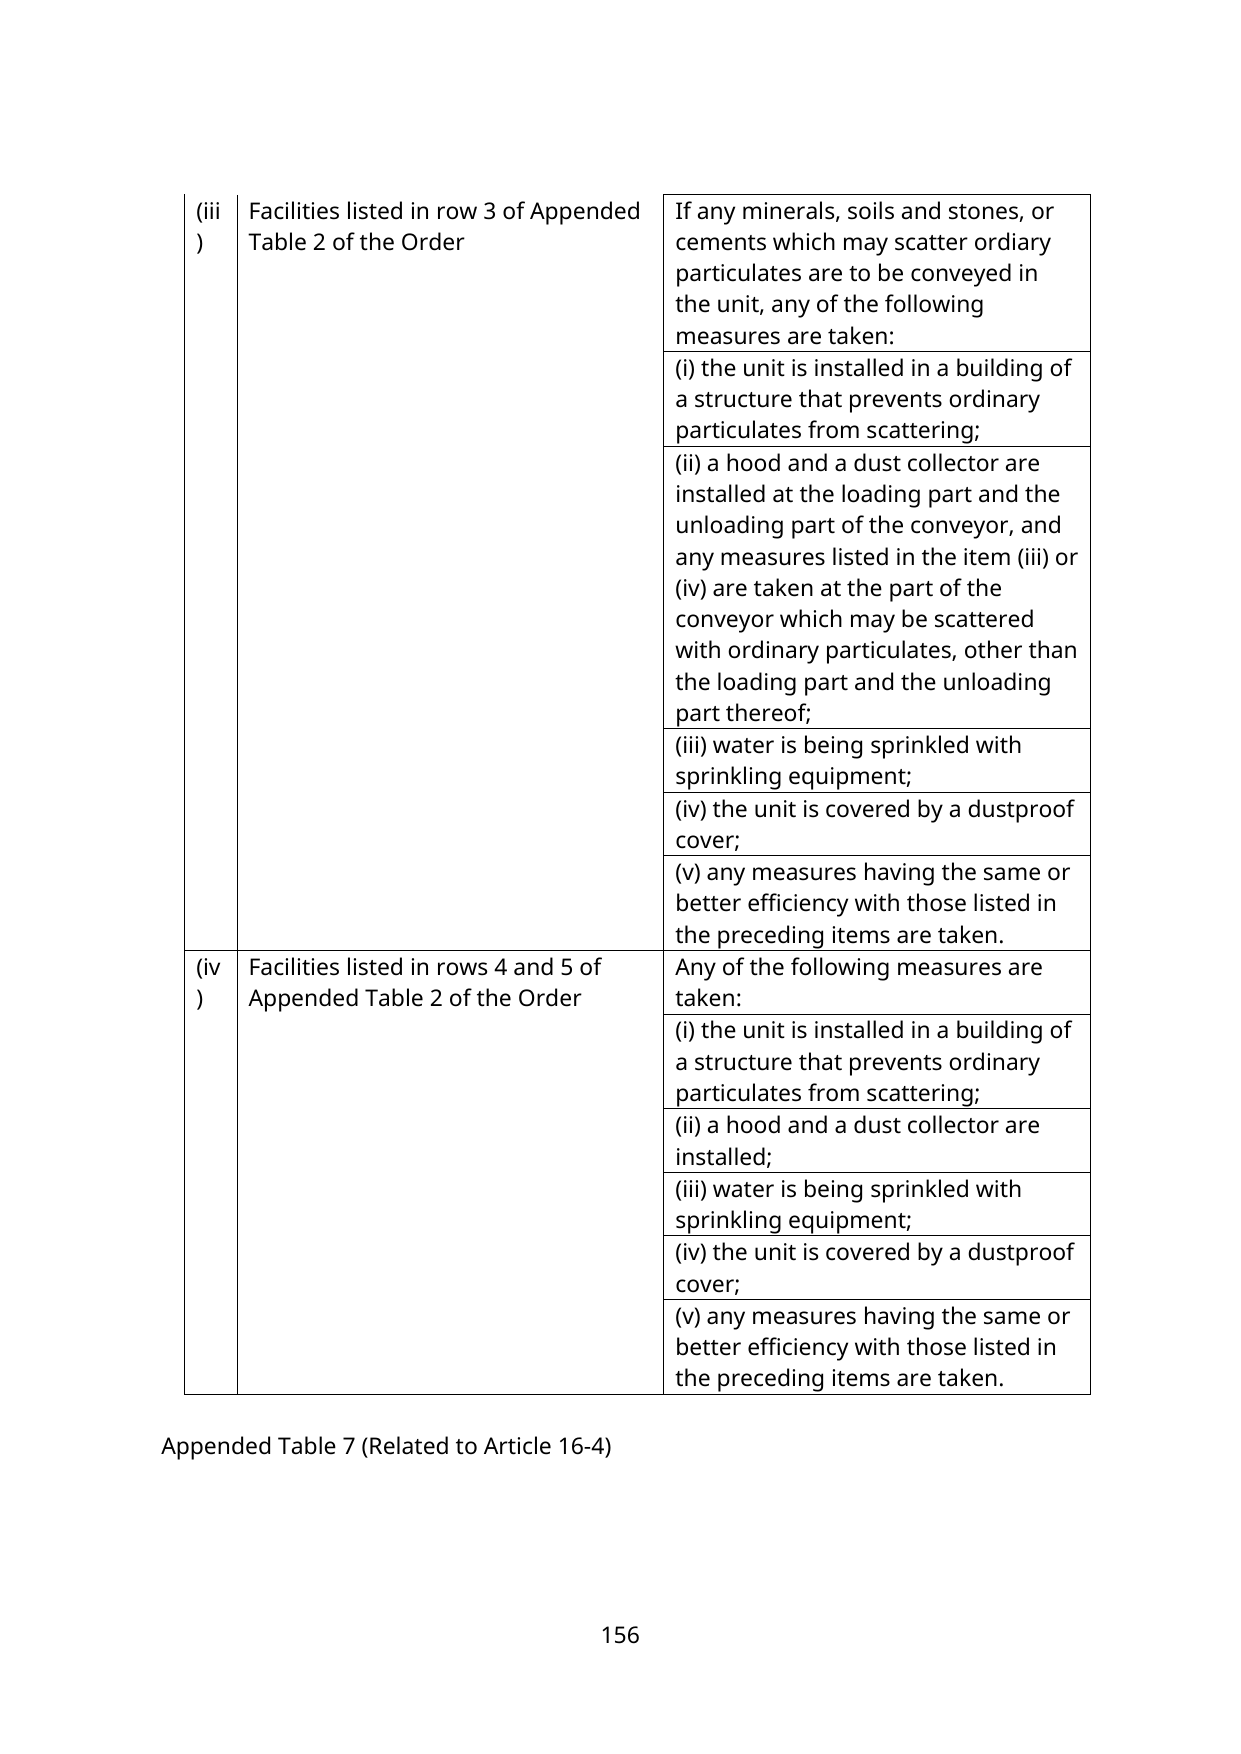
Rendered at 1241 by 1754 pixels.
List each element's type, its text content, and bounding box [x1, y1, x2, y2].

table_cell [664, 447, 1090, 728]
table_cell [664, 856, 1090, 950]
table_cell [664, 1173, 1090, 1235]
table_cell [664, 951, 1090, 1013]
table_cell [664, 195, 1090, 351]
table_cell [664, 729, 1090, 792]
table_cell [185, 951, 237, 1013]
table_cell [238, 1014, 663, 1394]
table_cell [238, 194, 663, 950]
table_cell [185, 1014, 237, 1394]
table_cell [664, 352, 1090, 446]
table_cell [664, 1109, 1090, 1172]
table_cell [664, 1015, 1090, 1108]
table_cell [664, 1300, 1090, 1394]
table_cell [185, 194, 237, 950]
text Appended Table 7 (Related to Article 16-4) [161, 1429, 1079, 1463]
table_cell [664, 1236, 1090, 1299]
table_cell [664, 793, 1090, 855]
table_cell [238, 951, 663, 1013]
